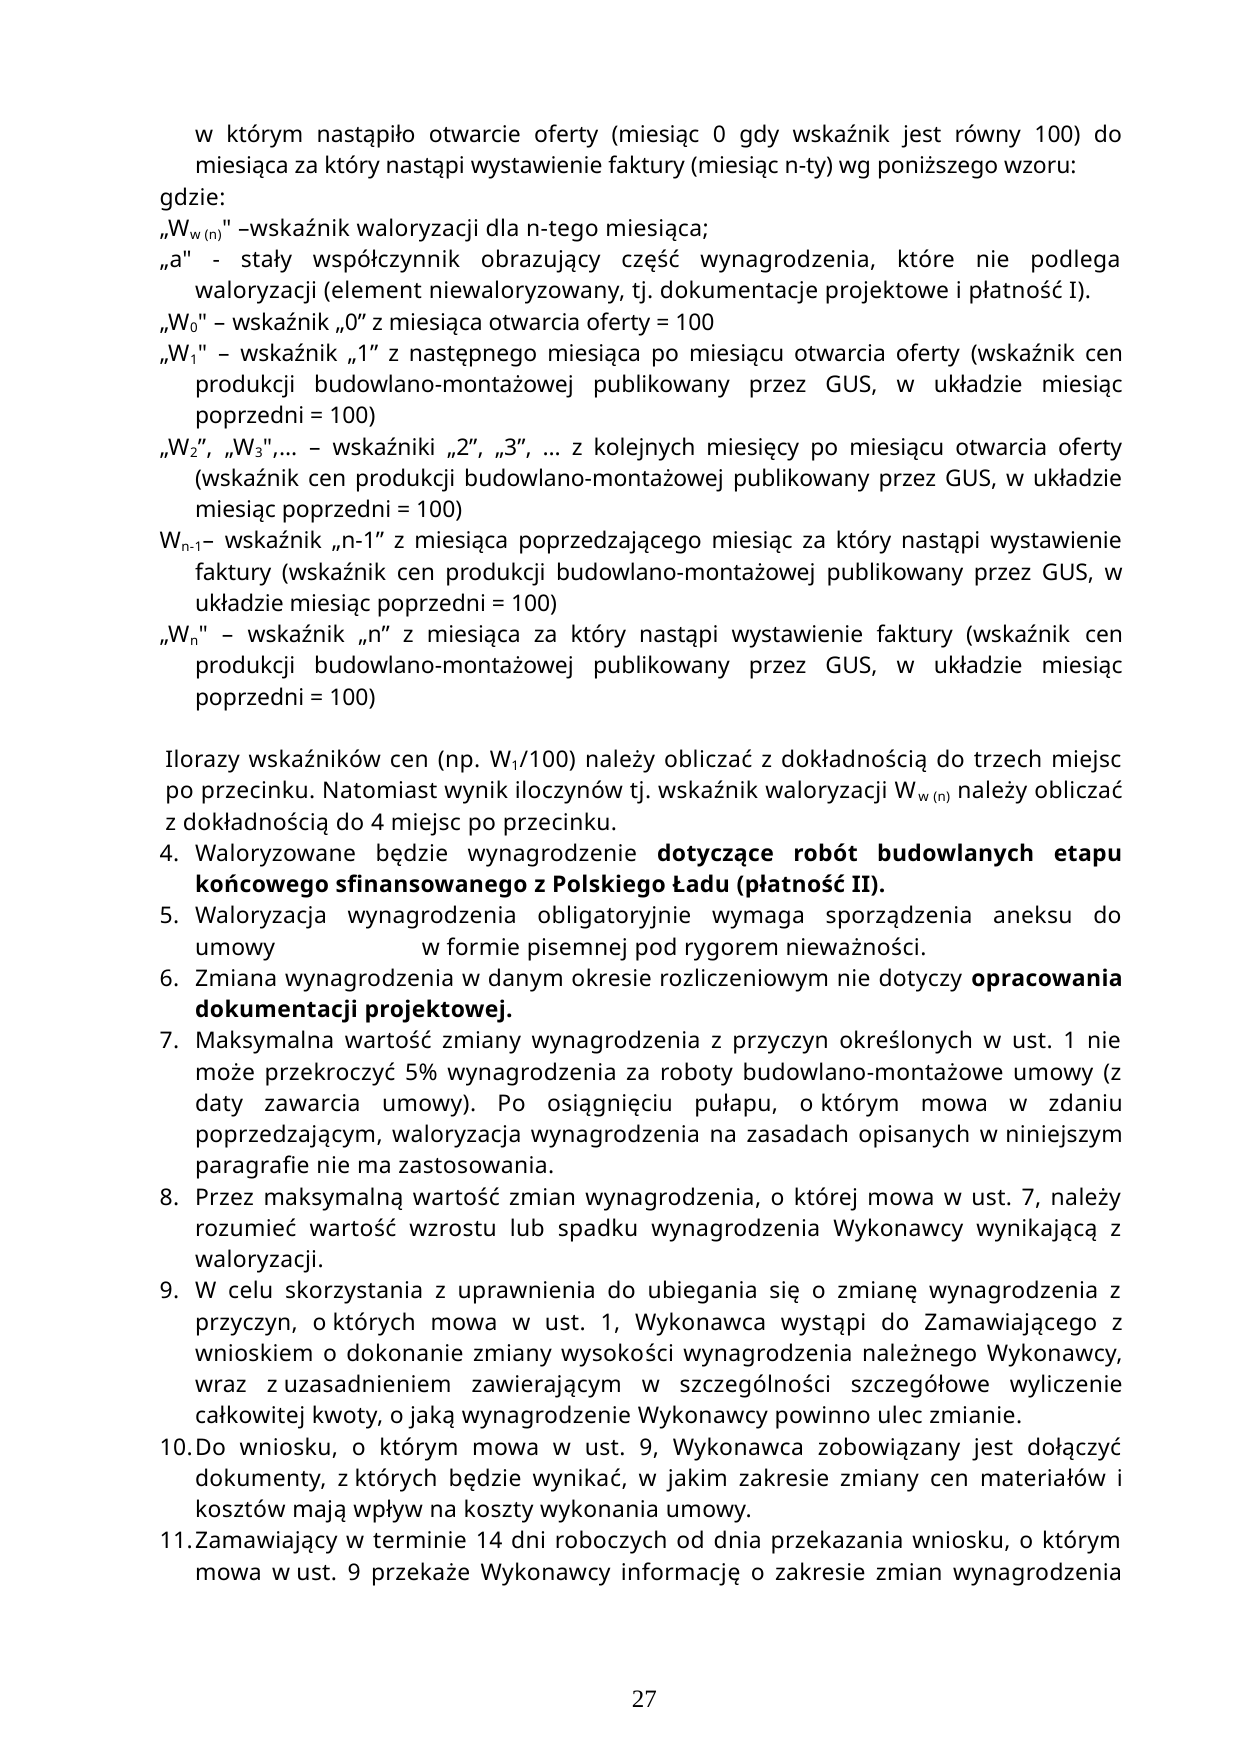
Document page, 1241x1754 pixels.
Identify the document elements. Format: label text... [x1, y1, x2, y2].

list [159, 1524, 1123, 1587]
text „W0" – wskaźnik „0” z miesiąca otwarcia oferty = 100 [159, 306, 1123, 337]
text „W1" – wskaźnik „1” z następnego miesiąca po miesiącu otwarcia oferty (wskaźnik cen produkcji budowlano-montażowej publikowany przez GUS, w układzie miesiąc poprzedni = 100) [159, 337, 1123, 431]
text „Ww (n)" –wskaźnik waloryzacji dla n-tego miesiąca; [159, 212, 1123, 243]
text Wn-1– wskaźnik „n-1” z miesiąca poprzedzającego miesiąc za który nastąpi wystawienie faktury (wskaźnik cen produkcji budowlano-montażowej publikowany przez GUS, w układzie miesiąc poprzedni = 100) [159, 524, 1123, 618]
list Do wniosku, o którym mowa w ust. 9, Wykonawca zobowiązany jest dołączyć dokumenty, z których będzie wynikać, w jakim zakresie zmiany cen materiałów i kosztów mają wpływ na koszty wykonania umowy. [159, 1431, 1123, 1524]
text Ilorazy wskaźników cen (np. W1/100) należy obliczać z dokładnością do trzech miejsc po przecinku. Natomiast wynik iloczynów tj. wskaźnik waloryzacji Ww (n) należy obliczać z dokładnością do 4 miejsc po przecinku. [165, 743, 1123, 837]
list Waloryzowane będzie wynagrodzenie dotyczące robót budowlanych etapu końcowego sfinansowanego z Polskiego Ładu (płatność II). [159, 837, 1123, 899]
list Waloryzacja wynagrodzenia obligatoryjnie wymaga sporządzenia aneksu do umowy w formie pisemnej pod rygorem nieważności. [159, 899, 1123, 962]
text „W2”, „W3",… – wskaźniki „2”, „3”, … z kolejnych miesięcy po miesiącu otwarcia oferty (wskaźnik cen produkcji budowlano-montażowej publikowany przez GUS, w układzie miesiąc poprzedni = 100) [159, 431, 1123, 524]
list Przez maksymalną wartość zmian wynagrodzenia, o której mowa w ust. 7, należy rozumieć wartość wzrostu lub spadku wynagrodzenia Wykonawcy wynikającą z waloryzacji. [159, 1181, 1123, 1274]
text gdzie: [159, 181, 1123, 212]
text „Wn" – wskaźnik „n” z miesiąca za który nastąpi wystawienie faktury (wskaźnik cen produkcji budowlano-montażowej publikowany przez GUS, w układzie miesiąc poprzedni = 100) [159, 618, 1123, 712]
text „a" - stały współczynnik obrazujący część wynagrodzenia, które nie podlega waloryzacji (element niewaloryzowany, tj. dokumentacje projektowe i płatność I). [159, 243, 1123, 306]
list W celu skorzystania z uprawnienia do ubiegania się o zmianę wynagrodzenia z przyczyn, o których mowa w ust. 1, Wykonawca wystąpi do Zamawiającego z wnioskiem o dokonanie zmiany wysokości wynagrodzenia należnego Wykonawcy, wraz z uzasadnieniem zawierającym w szczególności szczegółowe wyliczenie całkowitej kwoty, o jaką wynagrodzenie Wykonawcy powinno ulec zmianie. [159, 1274, 1123, 1431]
list Zmiana wynagrodzenia w danym okresie rozliczeniowym nie dotyczy opracowania dokumentacji projektowej. [159, 962, 1123, 1024]
list Maksymalna wartość zmiany wynagrodzenia z przyczyn określonych w ust. 1 nie może przekroczyć 5% wynagrodzenia za roboty budowlano-montażowe umowy (z daty zawarcia umowy). Po osiągnięciu pułapu, o którym mowa w zdaniu poprzedzającym, waloryzacja wynagrodzenia na zasadach opisanych w niniejszym paragrafie nie ma zastosowania. [159, 1024, 1123, 1181]
